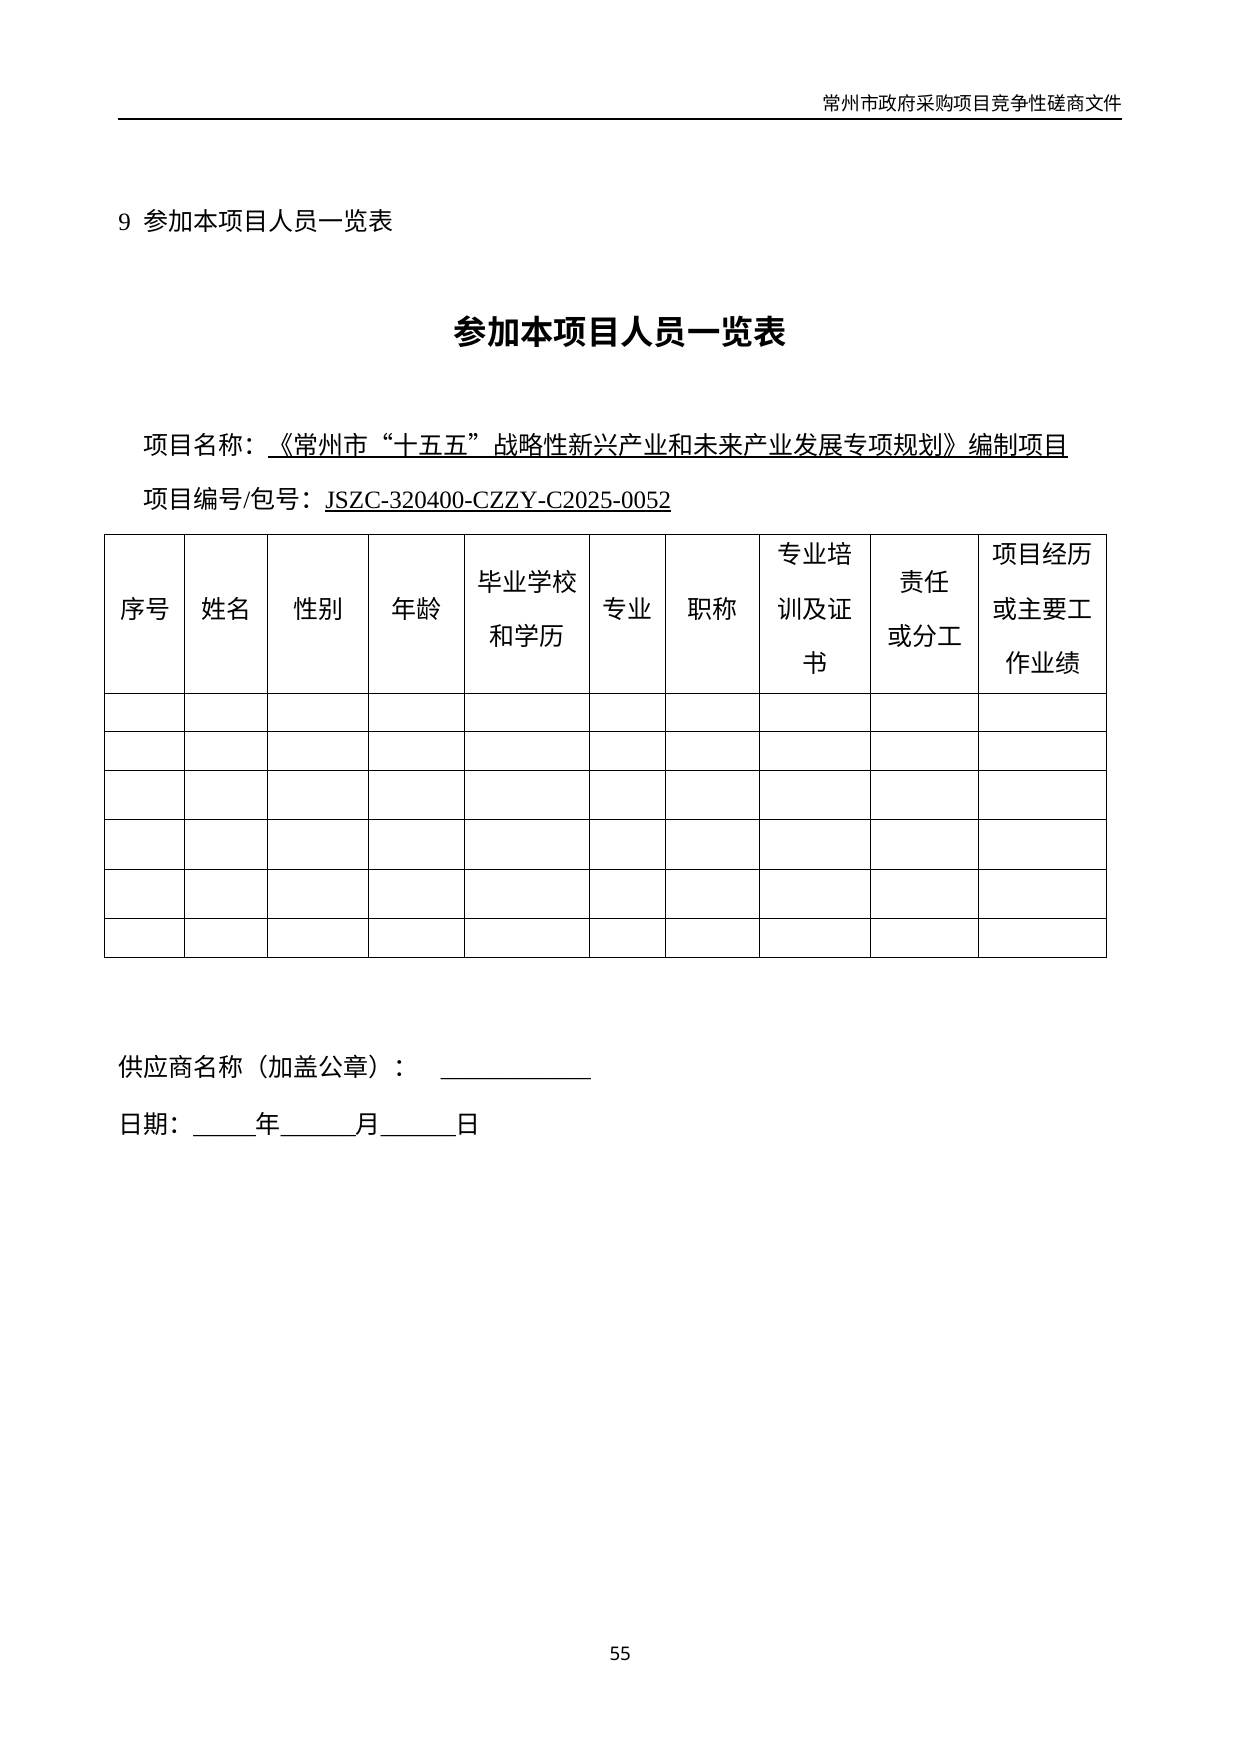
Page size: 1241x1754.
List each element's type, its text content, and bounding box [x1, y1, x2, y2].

table_cell [105, 771, 184, 819]
table_cell [465, 820, 589, 869]
table_cell [105, 870, 184, 918]
table_cell [185, 771, 267, 819]
table_cell [871, 732, 978, 770]
table_cell [105, 919, 184, 957]
table_cell [871, 820, 978, 869]
table_cell [666, 732, 759, 770]
table_cell [760, 870, 870, 918]
text 参加本项目人员一览表 [118, 306, 1122, 354]
table_cell [666, 694, 759, 731]
table_cell [268, 694, 368, 731]
table_header 责任 或分工 [871, 535, 978, 692]
table_cell [760, 732, 870, 770]
table_cell [105, 694, 184, 731]
table_header 年龄 [369, 535, 464, 692]
table_cell [760, 771, 870, 819]
table_cell [590, 694, 665, 731]
table_header 姓名 [185, 535, 267, 692]
table_cell [268, 919, 368, 957]
table_cell [871, 870, 978, 918]
table_cell [666, 771, 759, 819]
text 日期：_____年______月______日 [118, 1105, 1122, 1141]
table_cell [979, 694, 1106, 731]
table_cell [590, 771, 665, 819]
table_cell [185, 870, 267, 918]
table_cell [268, 820, 368, 869]
table_cell [871, 694, 978, 731]
table_cell [871, 771, 978, 819]
table_cell [185, 919, 267, 957]
table_cell [979, 919, 1106, 957]
table_cell [185, 732, 267, 770]
table_cell [979, 732, 1106, 770]
table_header 毕业学校和学历 [465, 535, 589, 692]
table_cell [666, 919, 759, 957]
table_cell [590, 870, 665, 918]
text 项目名称：《常州市“十五五”战略性新兴产业和未来产业发展专项规划》编制项目 [118, 425, 1122, 461]
table_cell [590, 820, 665, 869]
table_header 性别 [268, 535, 368, 692]
text 供应商名称（加盖公章）： ____________ [118, 1048, 1122, 1084]
table_cell [590, 919, 665, 957]
table_cell [369, 870, 464, 918]
table_cell [268, 732, 368, 770]
table_cell [760, 820, 870, 869]
table_cell [590, 732, 665, 770]
table_cell [105, 732, 184, 770]
table_cell [760, 694, 870, 731]
table_cell [185, 820, 267, 869]
table_cell [760, 919, 870, 957]
table_cell [666, 870, 759, 918]
table_cell [369, 820, 464, 869]
table_cell [871, 919, 978, 957]
table_header 专业 [590, 535, 665, 692]
table_cell [979, 870, 1106, 918]
table_cell [465, 694, 589, 731]
table_cell [369, 771, 464, 819]
table_cell [369, 919, 464, 957]
table_cell [465, 870, 589, 918]
table_cell [105, 820, 184, 869]
table_cell [465, 771, 589, 819]
text 项目编号/包号：JSZC-320400-CZZY-C2025-0052 [118, 479, 1122, 516]
table_cell [369, 694, 464, 731]
table_cell [465, 919, 589, 957]
table_cell [268, 771, 368, 819]
table_cell [369, 732, 464, 770]
text 9 参加本项目人员一览表 [118, 202, 1122, 238]
table_cell [465, 732, 589, 770]
table_header 项目经历或主要工作业绩 [979, 535, 1106, 692]
table_header 职称 [666, 535, 759, 692]
table_cell [268, 870, 368, 918]
table_header 序号 [105, 535, 184, 692]
table_cell [666, 820, 759, 869]
table_header 专业培训及证书 [760, 535, 870, 692]
table_cell [979, 771, 1106, 819]
table_cell [185, 694, 267, 731]
table_cell [979, 820, 1106, 869]
